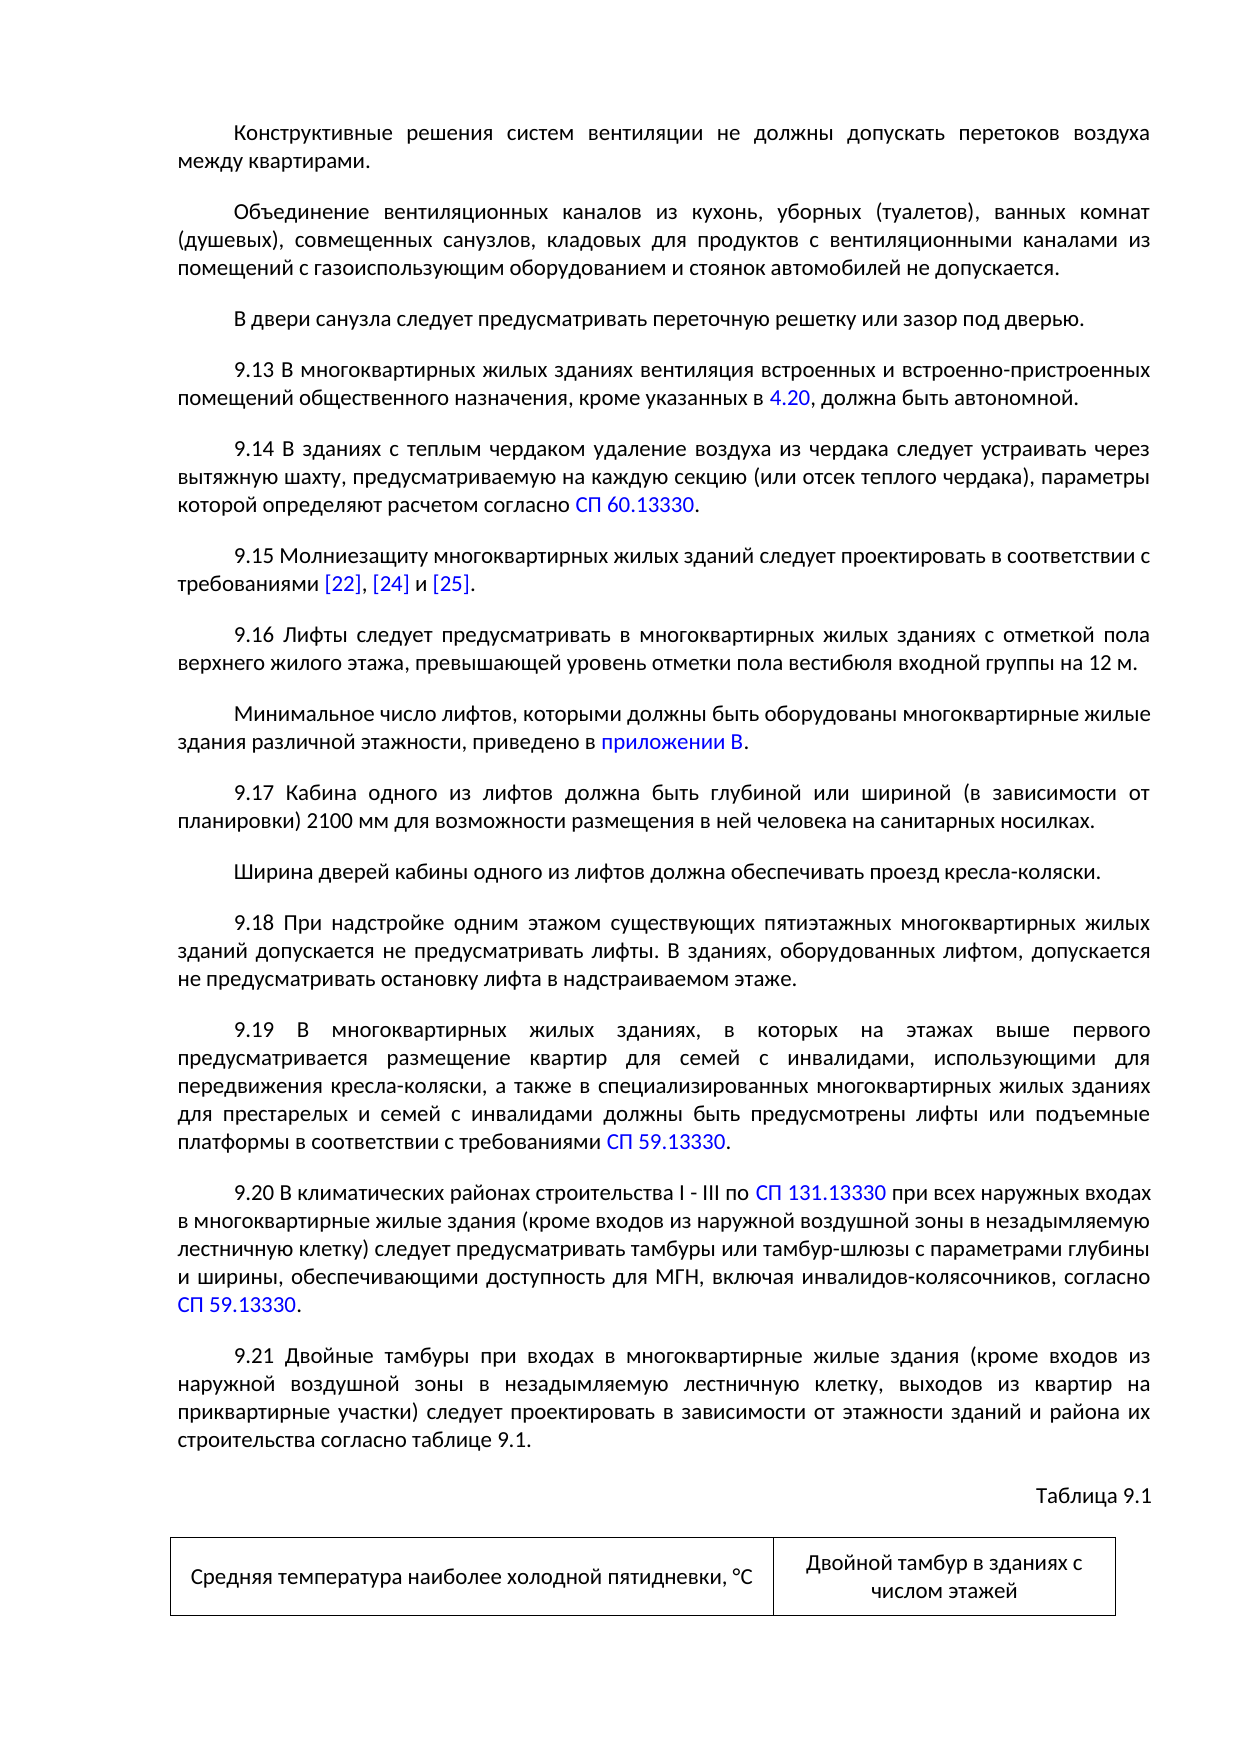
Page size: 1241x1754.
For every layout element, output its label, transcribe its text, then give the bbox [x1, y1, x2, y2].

text Минимальное число лифтов, которыми должны быть оборудованы многоквартирные жилые здания различной этажности, приведено в приложении В. [177, 699, 1152, 755]
text Таблица 9.1 [177, 1481, 1152, 1509]
table_header Средняя температура наиболее холодной пятидневки, °C [171, 1538, 773, 1615]
text Ширина дверей кабины одного из лифтов должна обеспечивать проезд кресла-коляски. [177, 857, 1152, 885]
text 9.14 В зданиях с теплым чердаком удаление воздуха из чердака следует устраивать через вытяжную шахту, предусматриваемую на каждую секцию (или отсек теплого чердака), параметры которой определяют расчетом согласно СП 60.13330. [177, 434, 1152, 518]
text 9.20 В климатических районах строительства I - III по СП 131.13330 при всех наружных входах в многоквартирные жилые здания (кроме входов из наружной воздушной зоны в незадымляемую лестничную клетку) следует предусматривать тамбуры или тамбур-шлюзы с параметрами глубины и ширины, обеспечивающими доступность для МГН, включая инвалидов-колясочников, согласно СП 59.13330. [177, 1178, 1152, 1318]
table_header Двойной тамбур в зданиях с числом этажей [774, 1538, 1115, 1615]
text 9.18 При надстройке одним этажом существующих пятиэтажных многоквартирных жилых зданий допускается не предусматривать лифты. В зданиях, оборудованных лифтом, допускается не предусматривать остановку лифта в надстраиваемом этаже. [177, 908, 1152, 992]
text 9.17 Кабина одного из лифтов должна быть глубиной или шириной (в зависимости от планировки) 2100 мм для возможности размещения в ней человека на санитарных носилках. [177, 778, 1152, 834]
text 9.15 Молниезащиту многоквартирных жилых зданий следует проектировать в соответствии с требованиями [22], [24] и [25]. [177, 541, 1152, 597]
text 9.13 В многоквартирных жилых зданиях вентиляция встроенных и встроенно-пристроенных помещений общественного назначения, кроме указанных в 4.20, должна быть автономной. [177, 355, 1152, 411]
text 9.21 Двойные тамбуры при входах в многоквартирные жилые здания (кроме входов из наружной воздушной зоны в незадымляемую лестничную клетку, выходов из квартир на приквартирные участки) следует проектировать в зависимости от этажности зданий и района их строительства согласно таблице 9.1. [177, 1341, 1152, 1453]
text 9.16 Лифты следует предусматривать в многоквартирных жилых зданиях с отметкой пола верхнего жилого этажа, превышающей уровень отметки пола вестибюля входной группы на 12 м. [177, 620, 1152, 676]
text 9.19 В многоквартирных жилых зданиях, в которых на этажах выше первого предусматривается размещение квартир для семей с инвалидами, использующими для передвижения кресла-коляски, а также в специализированных многоквартирных жилых зданиях для престарелых и семей с инвалидами должны быть предусмотрены лифты или подъемные платформы в соответствии с требованиями СП 59.13330. [177, 1015, 1152, 1155]
text Объединение вентиляционных каналов из кухонь, уборных (туалетов), ванных комнат (душевых), совмещенных санузлов, кладовых для продуктов с вентиляционными каналами из помещений с газоиспользующим оборудованием и стоянок автомобилей не допускается. [177, 197, 1152, 281]
text Конструктивные решения систем вентиляции не должны допускать перетоков воздуха между квартирами. [177, 118, 1152, 174]
text В двери санузла следует предусматривать переточную решетку или зазор под дверью. [177, 304, 1152, 332]
